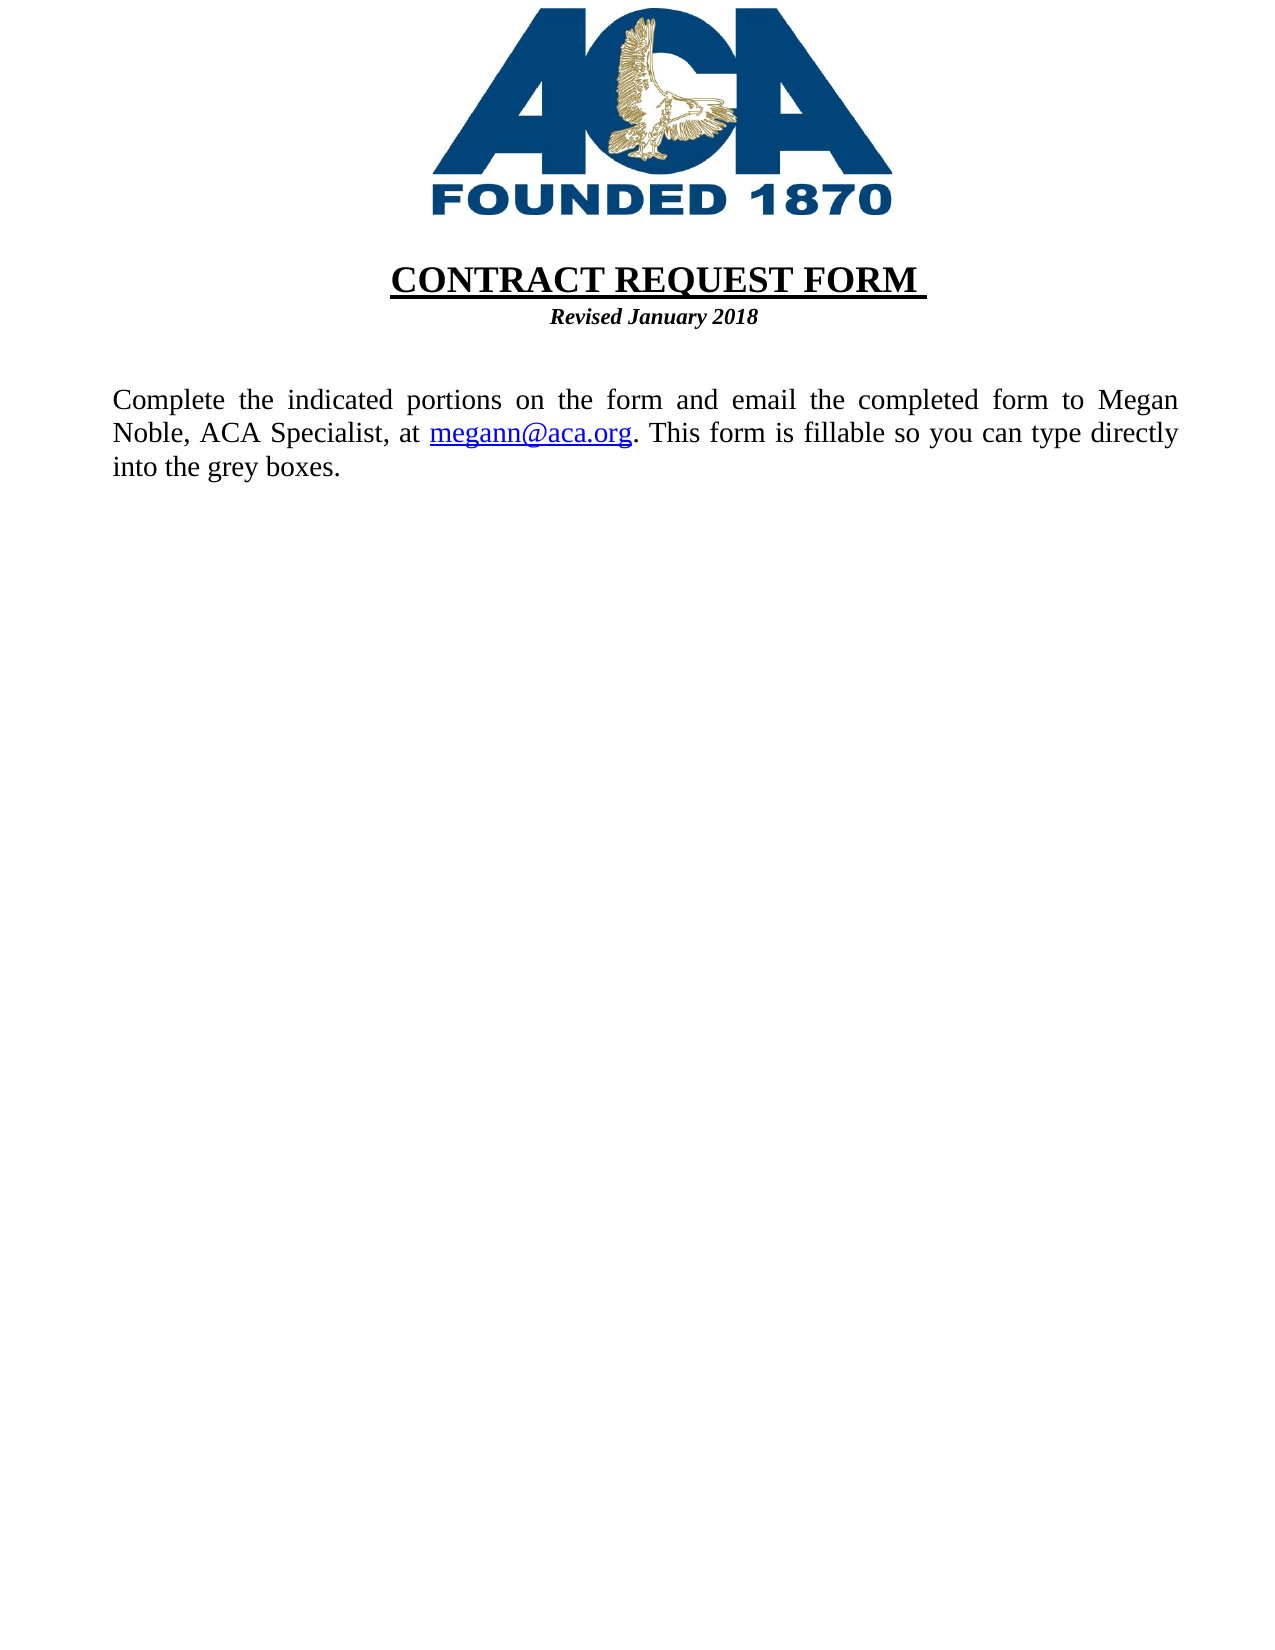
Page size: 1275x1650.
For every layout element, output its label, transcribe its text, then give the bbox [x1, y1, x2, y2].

picture [432, 8, 893, 215]
text Complete the indicated portions on the form and email the completed form to Megan Noble, ACA Specialist, at megann@aca.org. This form is fillable so you can type directly into the grey boxes. [112, 382, 1179, 482]
text Revised January 2018 [102, 303, 1206, 329]
text CONTRACT REQUEST FORM [102, 258, 1206, 301]
